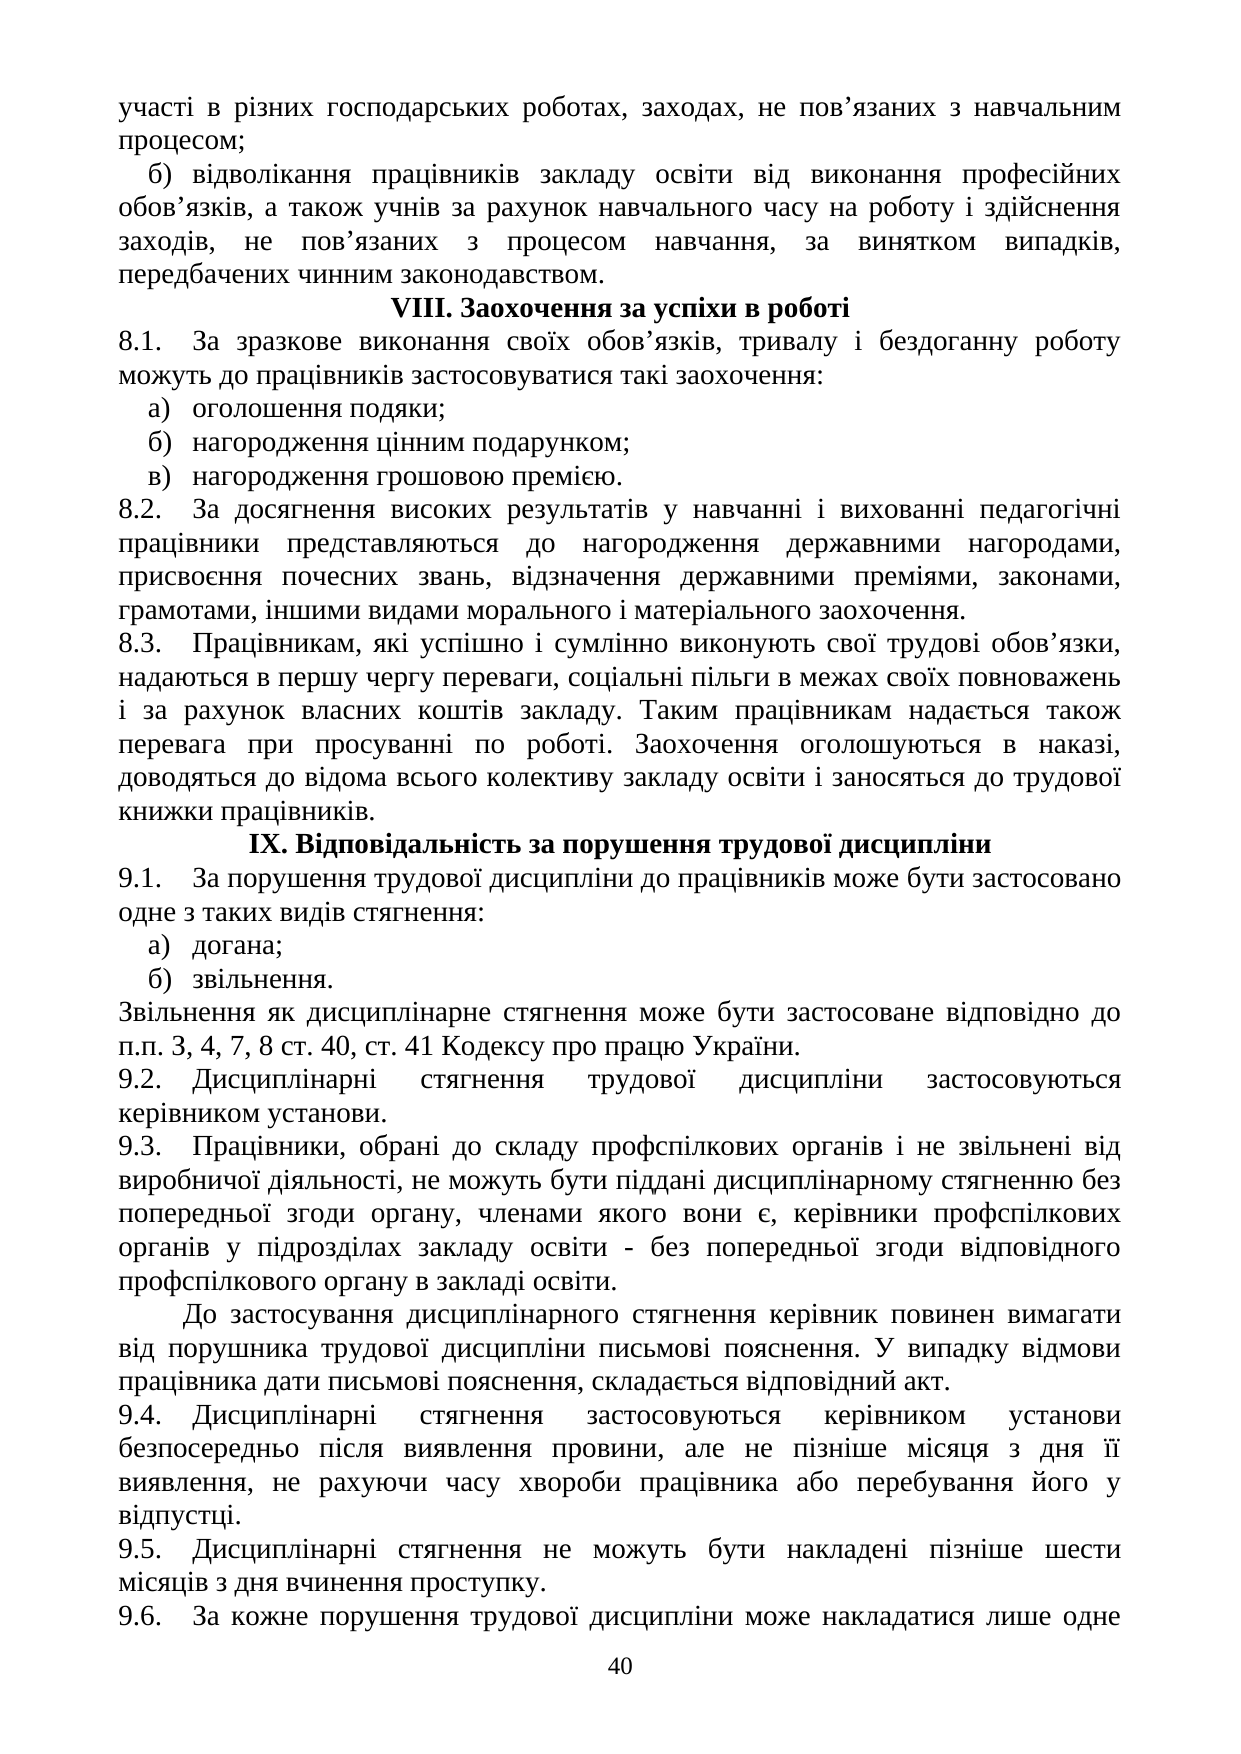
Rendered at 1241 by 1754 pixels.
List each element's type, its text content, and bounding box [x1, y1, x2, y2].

text б) звільнення. [118, 961, 1122, 994]
list Працівники, обрані до складу профспілкових органів і не звільнені від виробничої діяльності, не можуть бути піддані дисциплінарному стягненню без попередньої згоди органу, членами якого вони є, керівники профспілкових органів у підрозділах закладу освіти - без попередньої згоди відповідного профспілкового органу в закладі освіти. [118, 1128, 1122, 1296]
list Дисциплінарні стягнення застосовуються керівником установи безпосередньо після виявлення провини, але не пізніше місяця з дня її виявлення, не рахуючи часу хвороби працівника або перебування його у відпустці. [118, 1397, 1122, 1531]
text IX. Відповідальність за порушення трудової дисципліни [118, 827, 1122, 860]
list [118, 1598, 1122, 1632]
text б) нагородження цінним подарунком; [118, 424, 1122, 458]
list Дисциплінарні стягнення не можуть бути накладені пізніше шести місяців з дня вчинення проступку. [118, 1531, 1122, 1598]
list Дисциплінарні стягнення трудової дисципліни застосовуються керівником установи. [118, 1061, 1122, 1128]
text До застосування дисциплінарного стягнення керівник повинен вимагати від порушника трудової дисципліни письмові пояснення. У випадку відмови працівника дати письмові пояснення, складається відповідний акт. [118, 1296, 1122, 1397]
text в) нагородження грошовою премією. [118, 458, 1122, 491]
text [118, 89, 1122, 156]
text б) відволікання працівників закладу освіти від виконання професійних обов’язків, а також учнів за рахунок навчального часу на роботу і здійснення заходів, не пов’язаних з процесом навчання, за винятком випадків, передбачених чинним законодавством. [118, 156, 1122, 290]
list За зразкове виконання своїх обов’язків, тривалу і бездоганну роботу можуть до працівників застосовуватися такі заохочення: [118, 323, 1122, 391]
text а) оголошення подяки; [118, 391, 1122, 424]
text VIII. Заохочення за успіхи в роботі [118, 290, 1122, 323]
text а) догана; [118, 927, 1122, 961]
text Звільнення як дисциплінарне стягнення може бути застосоване відповідно до п.п. З, 4, 7, 8 ст. 40, ст. 41 Кодексу про працю України. [118, 994, 1122, 1061]
list За досягнення високих результатів у навчанні і вихованні педагогічні працівники представляються до нагородження державними нагородами, присвоєння почесних звань, відзначення державними преміями, законами, грамотами, іншими видами морального і матеріального заохочення. [118, 491, 1122, 625]
list Працівникам, які успішно і сумлінно виконують свої трудові обов’язки, надаються в першу чергу переваги, соціальні пільги в межах своїх повноважень і за рахунок власних коштів закладу. Таким працівникам надається також перевага при просуванні по роботі. Заохочення оголошуються в наказі, доводяться до відома всього колективу закладу освіти і заносяться до трудової книжки працівників. [118, 625, 1122, 827]
list За порушення трудової дисципліни до працівників може бути застосовано одне з таких видів стягнення: [118, 860, 1122, 927]
